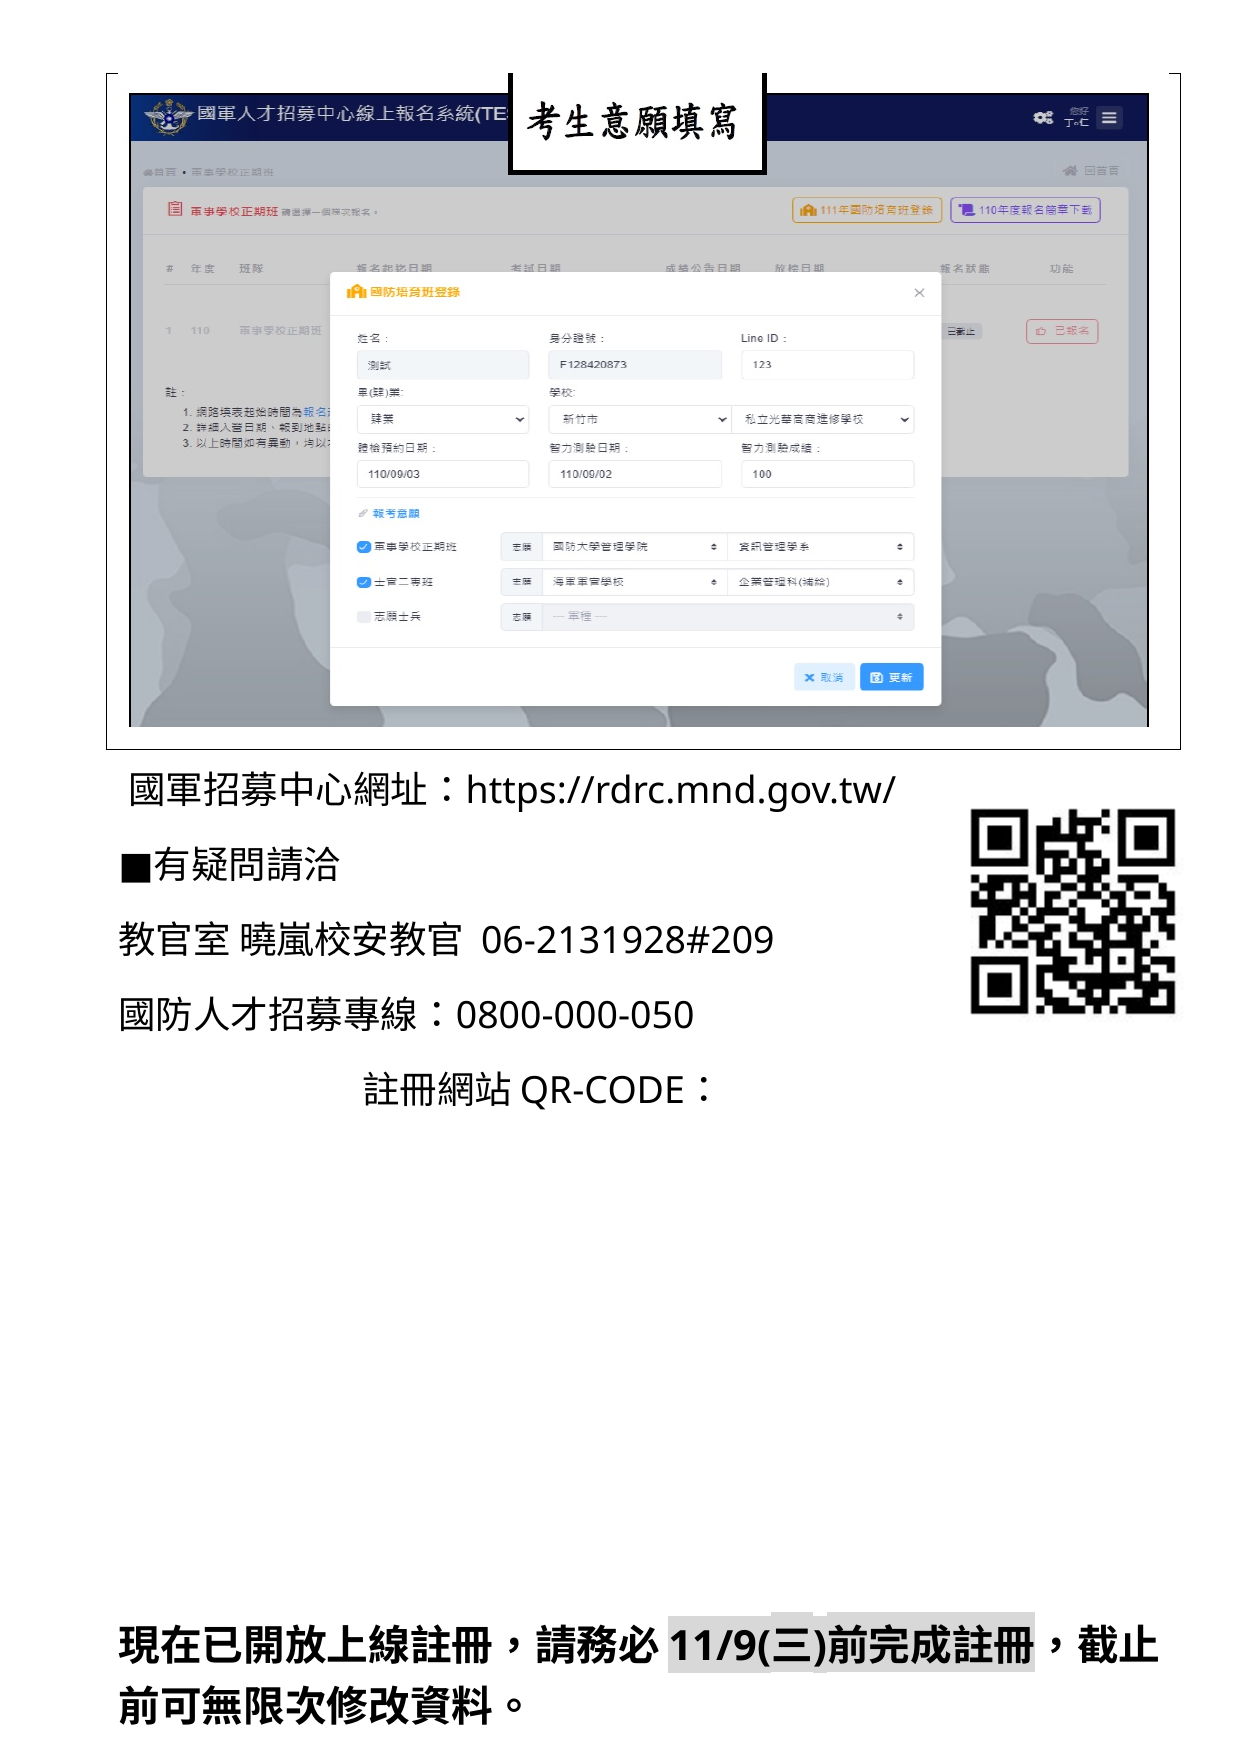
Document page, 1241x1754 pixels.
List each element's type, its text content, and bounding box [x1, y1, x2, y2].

picture [939, 777, 1208, 1043]
text 國軍招募中心網址：https://rdrc.mnd.gov.tw/ [118, 750, 1169, 825]
text 註冊網站QR-CODE： [118, 1050, 1169, 1125]
text ■有疑問請洽 [118, 825, 939, 900]
picture [118, 73, 1169, 727]
text 教官室 曉嵐校安教官 06-2131928#209 國防人才招募專線：0800-000-050 [118, 900, 1169, 1050]
table_cell [107, 74, 1180, 749]
